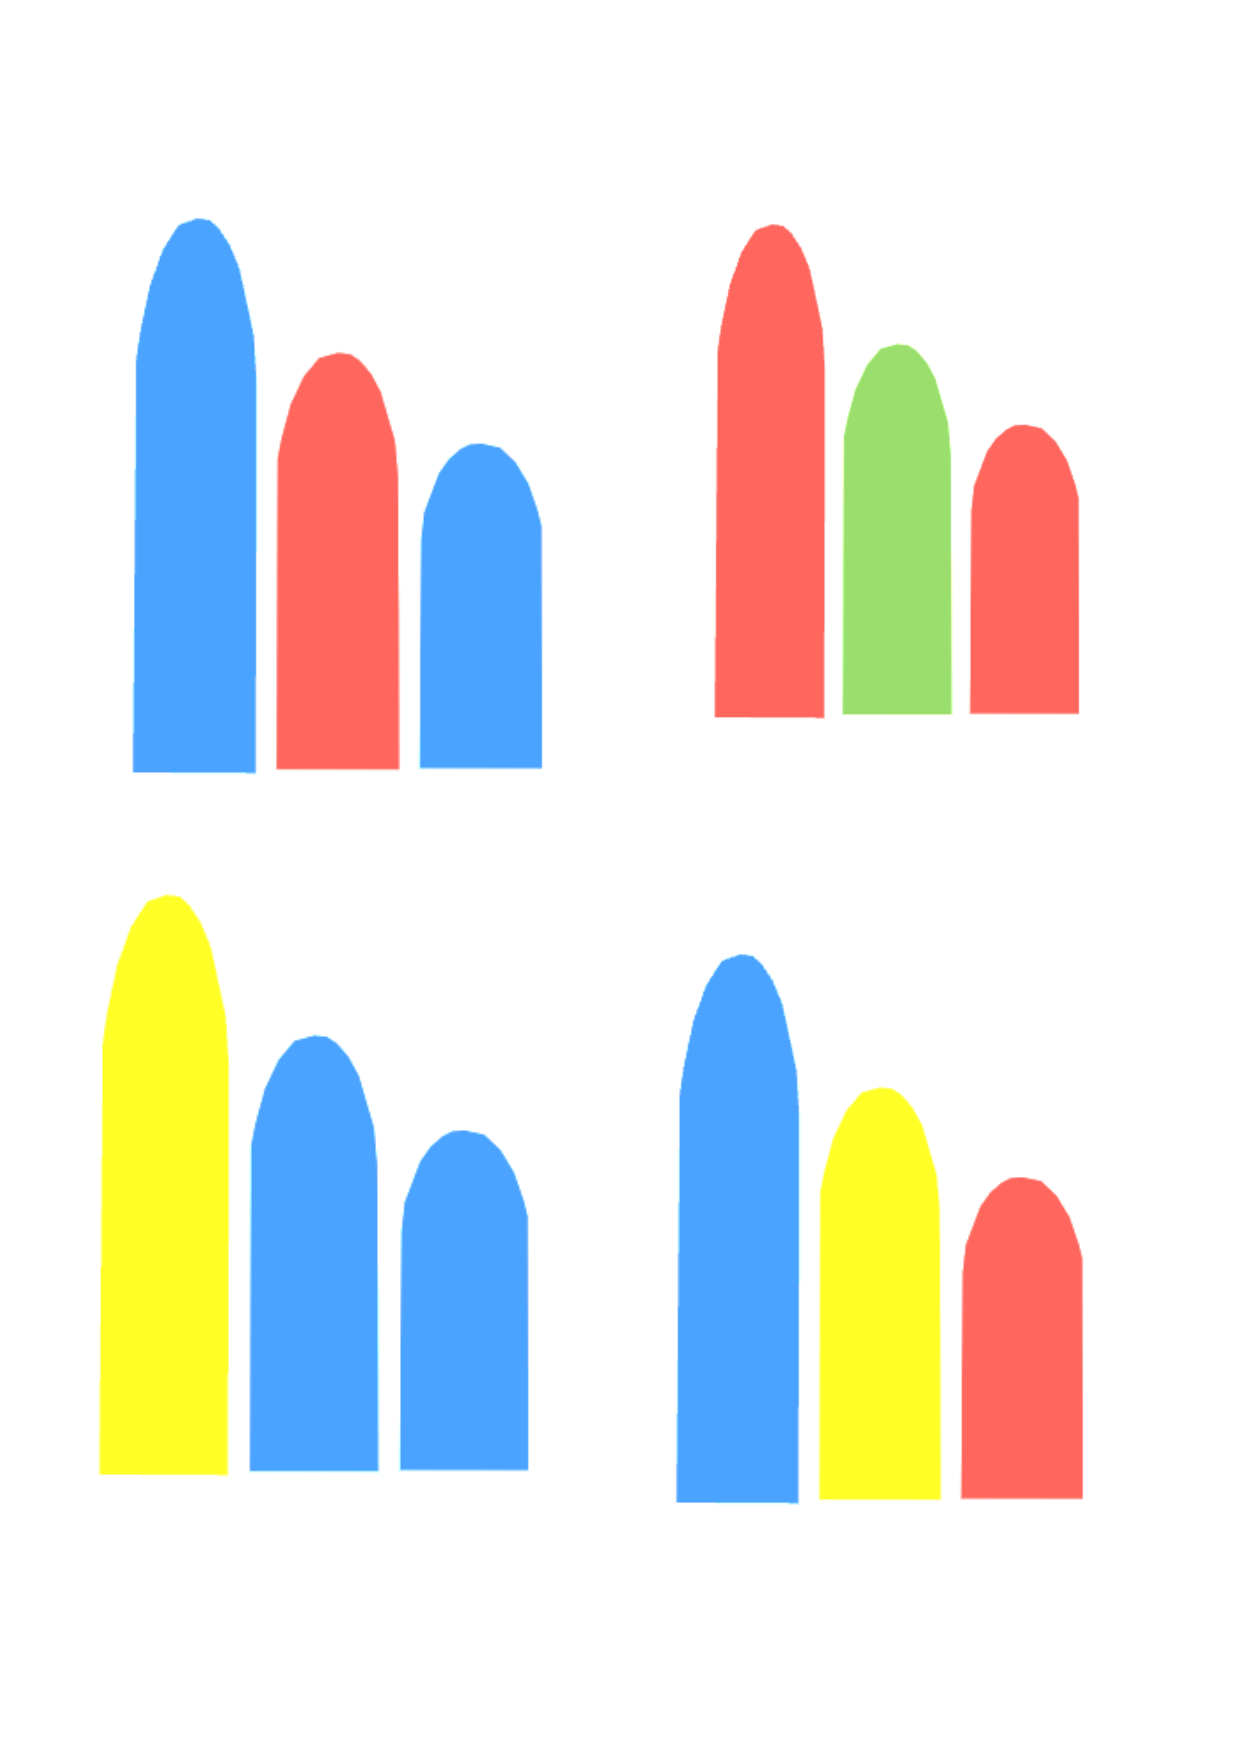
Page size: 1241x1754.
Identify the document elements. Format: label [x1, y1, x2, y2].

picture [23, 129, 1152, 1560]
